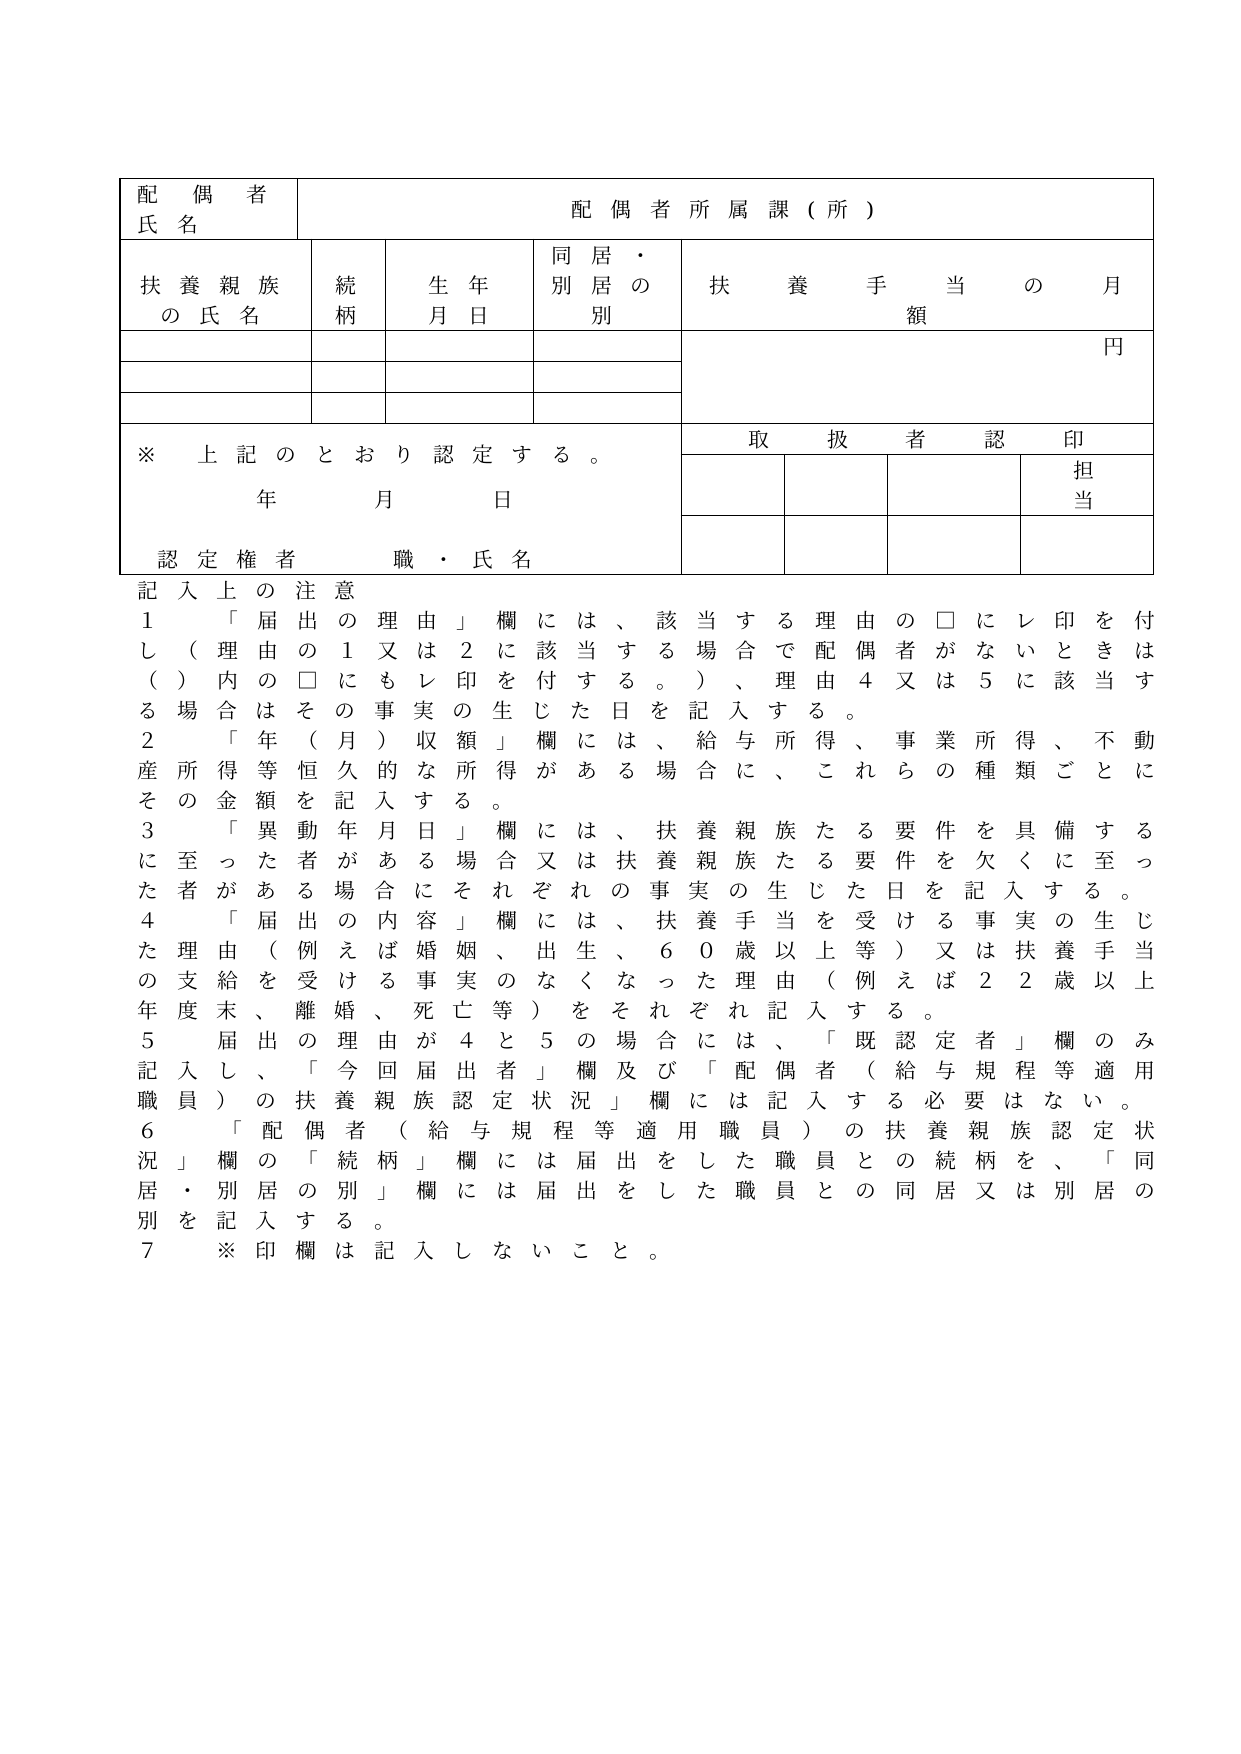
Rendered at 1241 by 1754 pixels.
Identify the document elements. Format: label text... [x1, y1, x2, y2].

table_cell 取 扱 者 認 印 [682, 424, 1153, 454]
table_cell [682, 455, 784, 515]
table_cell 担 当 [1021, 455, 1153, 515]
table_cell [534, 393, 681, 423]
table_cell [785, 455, 887, 515]
table_cell 配偶者所属課(所) [298, 179, 1153, 238]
table_cell 生年月日 [386, 240, 533, 329]
text ６ 「配偶者（給与規程等適用職員）の扶養親族認定状況」欄の「続柄」欄には届出をした職員との続柄を、「同居・別居の別」欄には届出をした職員との同居又は別居の別を記入する。 [83, 1115, 1177, 1235]
text ７ ※印欄は記入しないこと。 [83, 1235, 1177, 1265]
table_cell [121, 393, 311, 423]
table_cell [312, 362, 385, 392]
table_cell 円 [682, 331, 1153, 423]
text １ 「届出の理由」欄には、該当する理由の□にレ印を付し（理由の１又は２に該当する場合で配偶者がないときは（）内の□にもレ印を付する。）、理由４又は５に該当する場合はその事実の生じた日を記入する。 [83, 605, 1177, 725]
table_cell [1021, 516, 1153, 574]
text ３ 「異動年月日」欄には、扶養親族たる要件を具備するに至った者がある場合又は扶養親族たる要件を欠くに至った者がある場合にそれぞれの事実の生じた日を記入する。 [83, 815, 1177, 905]
table_cell 扶養親族の氏名 [121, 240, 311, 329]
table_cell [121, 331, 311, 361]
table_cell [888, 455, 1020, 515]
text ２ 「年（月）収額」欄には、給与所得、事業所得、不動産所得等恒久的な所得がある場合に、これらの種類ごとにその金額を記入する。 [83, 725, 1177, 815]
table_cell 扶 養 手 当 の 月 額 [682, 240, 1153, 329]
table_cell [534, 331, 681, 361]
table_cell [386, 331, 533, 361]
text 記入上の注意 [83, 575, 1177, 605]
text ４ 「届出の内容」欄には、扶養手当を受ける事実の生じた理由（例えば婚姻、出生、６０歳以上等）又は扶養手当の支給を受ける事実のなくなった理由（例えば２２歳以上年度末、離婚、死亡等）をそれぞれ記入する。 [83, 905, 1177, 1025]
table_cell 配偶者氏名 [121, 179, 297, 238]
table_cell 同居・別居の別 [534, 240, 681, 329]
table_cell [888, 516, 1020, 574]
table_cell [312, 331, 385, 361]
table_cell [785, 516, 887, 574]
text ５ 届出の理由が４と５の場合には、「既認定者」欄のみ記入し、「今回届出者」欄及び「配偶者（給与規程等適用職員）の扶養親族認定状況」欄には記入する必要はない。 [83, 1025, 1177, 1115]
table_cell 続柄 [312, 240, 385, 329]
table_cell [534, 362, 681, 392]
table_cell [312, 393, 385, 423]
table_cell [121, 362, 311, 392]
table_cell ※ 上記のとおり認定する。 年 月 日 認定権者 職・氏名 [121, 424, 681, 574]
table_cell [682, 516, 784, 574]
table_cell [386, 393, 533, 423]
table_cell [386, 362, 533, 392]
